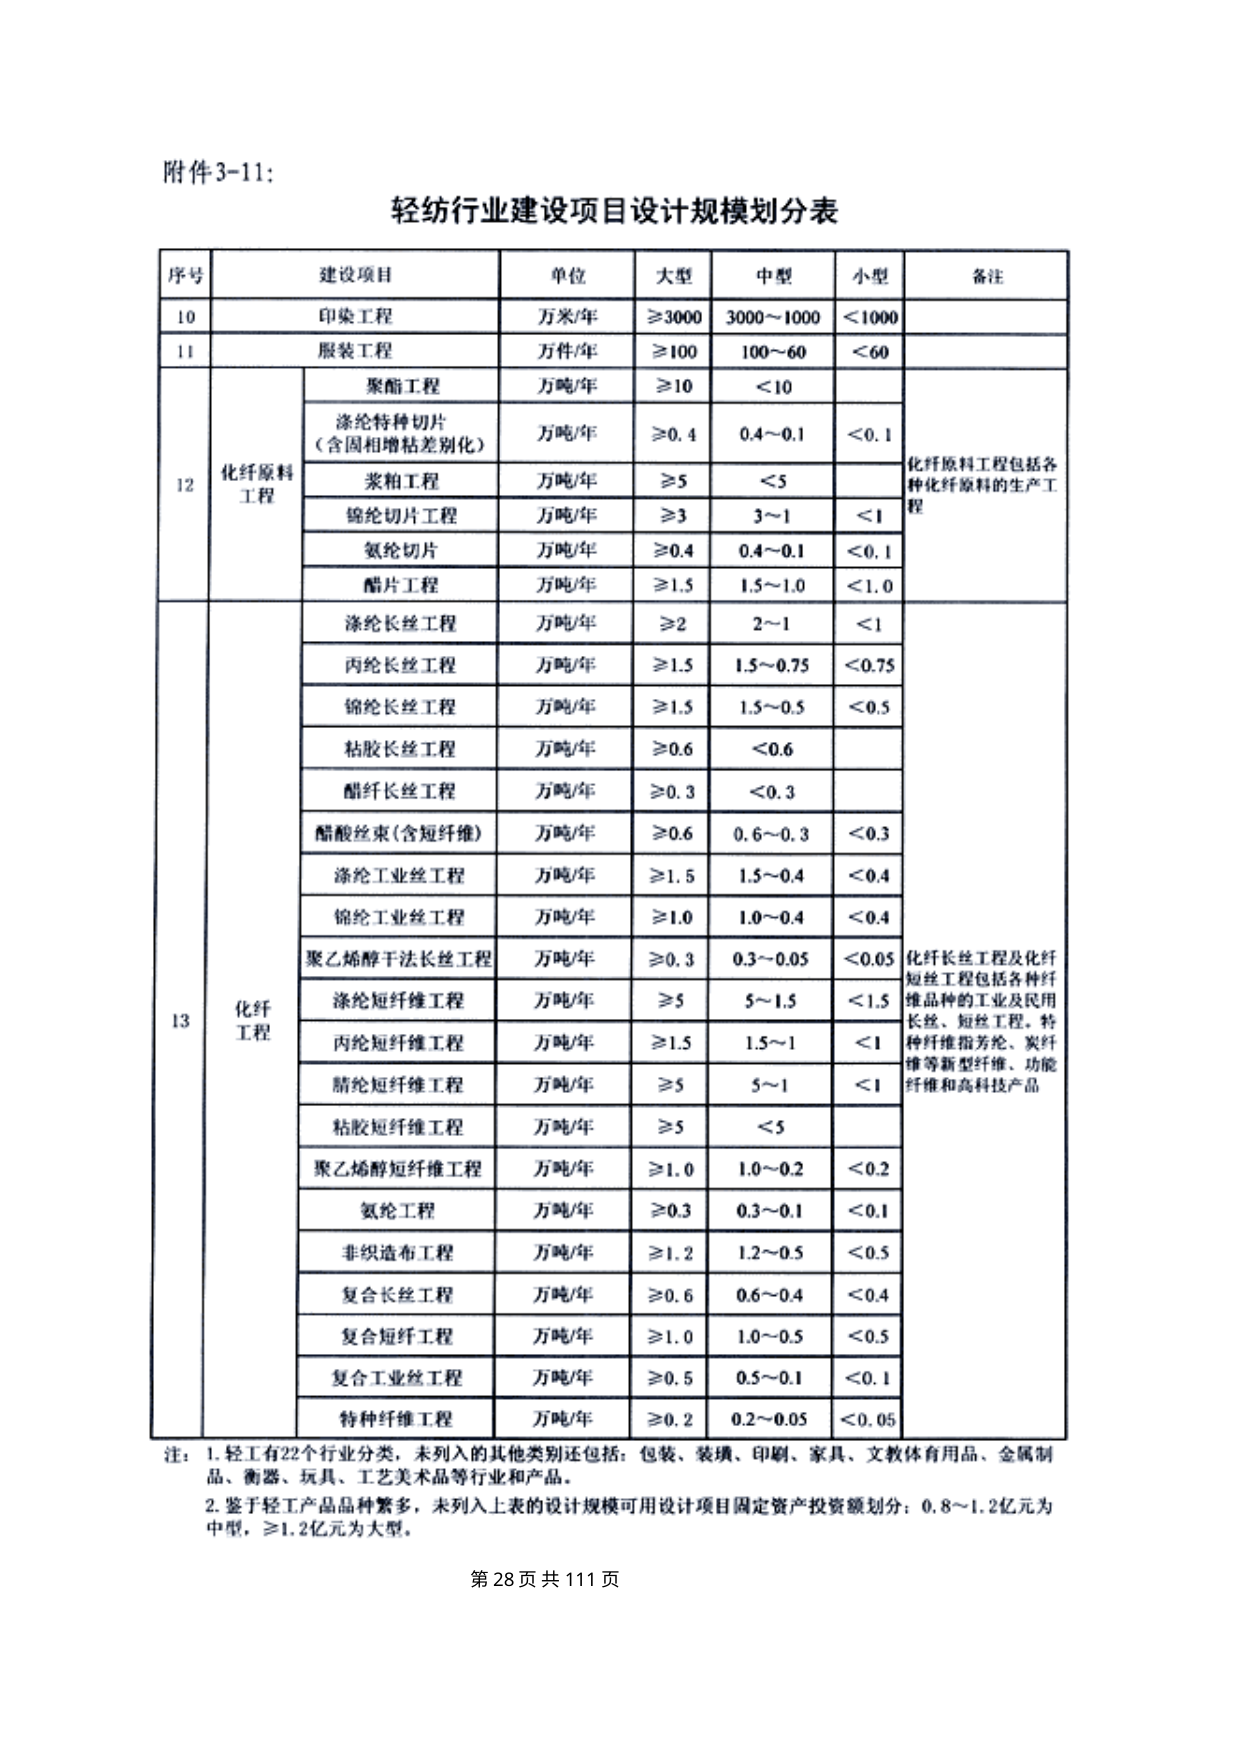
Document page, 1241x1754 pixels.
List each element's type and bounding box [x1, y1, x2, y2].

picture [124, 146, 1121, 1557]
